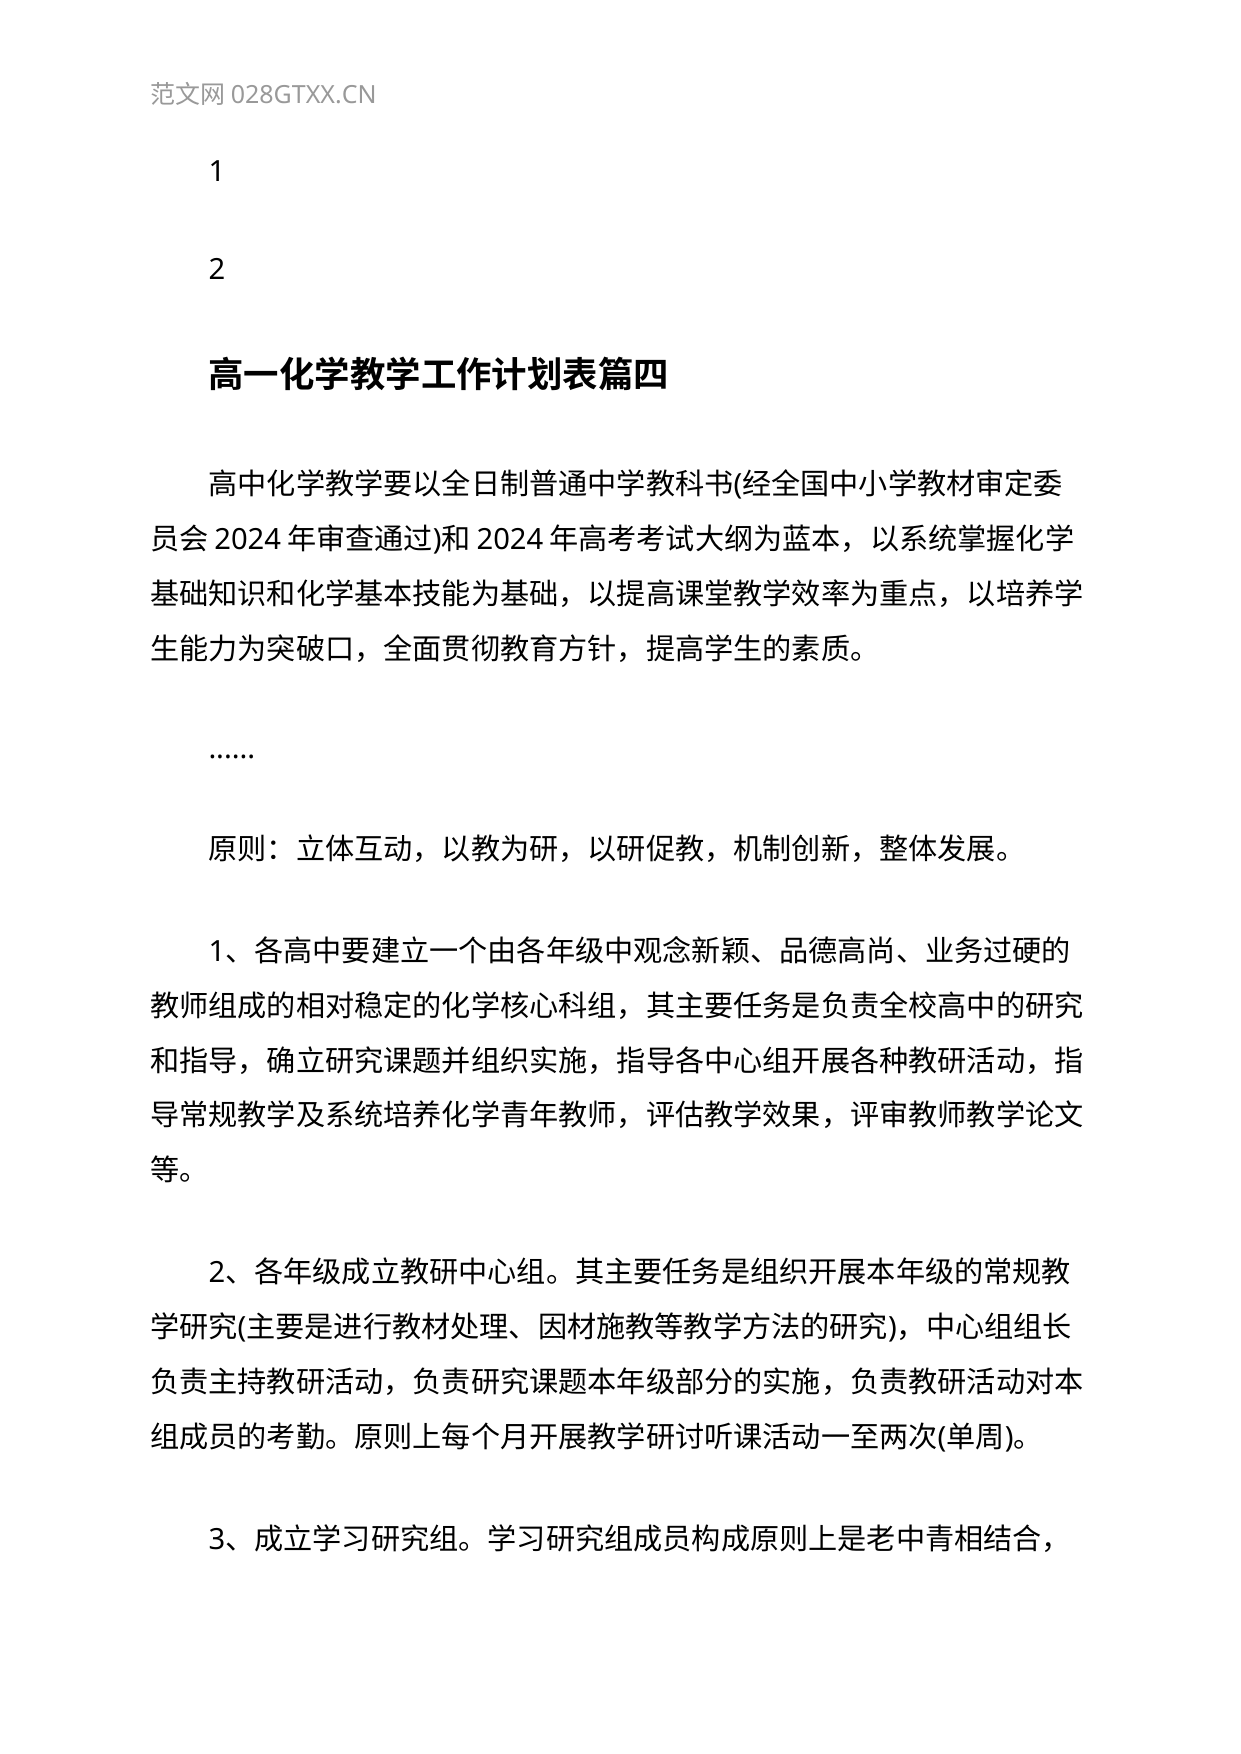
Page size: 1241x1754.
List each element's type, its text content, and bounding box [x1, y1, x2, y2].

text 2、各年级成立教研中心组。其主要任务是组织开展本年级的常规教学研究(主要是进行教材处理、因材施教等教学方法的研究)，中心组组长负责主持教研活动，负责研究课题本年级部分的实施，负责教研活动对本组成员的考勤。原则上每个月开展教学研讨听课活动一至两次(单周)。 [150, 1249, 1090, 1456]
text 1 [150, 150, 1090, 190]
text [150, 1516, 1090, 1558]
text 原则：立体互动，以教为研，以研促教，机制创新，整体发展。 [150, 825, 1090, 868]
text 1、各高中要建立一个由各年级中观念新颖、品德高尚、业务过硬的教师组成的相对稳定的化学核心科组，其主要任务是负责全校高中的研究和指导，确立研究课题并组织实施，指导各中心组开展各种教研活动，指导常规教学及系统培养化学青年教师，评估教学效果，评审教师教学论文等。 [150, 927, 1090, 1189]
text 2 [150, 248, 1090, 288]
text ...... [150, 727, 1090, 767]
text 高一化学教学工作计划表篇四 [150, 347, 1090, 398]
text 高中化学教学要以全日制普通中学教科书(经全国中小学教材审定委员会2024年审查通过)和2024年高考考试大纲为蓝本，以系统掌握化学基础知识和化学基本技能为基础，以提高课堂教学效率为重点，以培养学生能力为突破口，全面贯彻教育方针，提高学生的素质。 [150, 460, 1090, 667]
